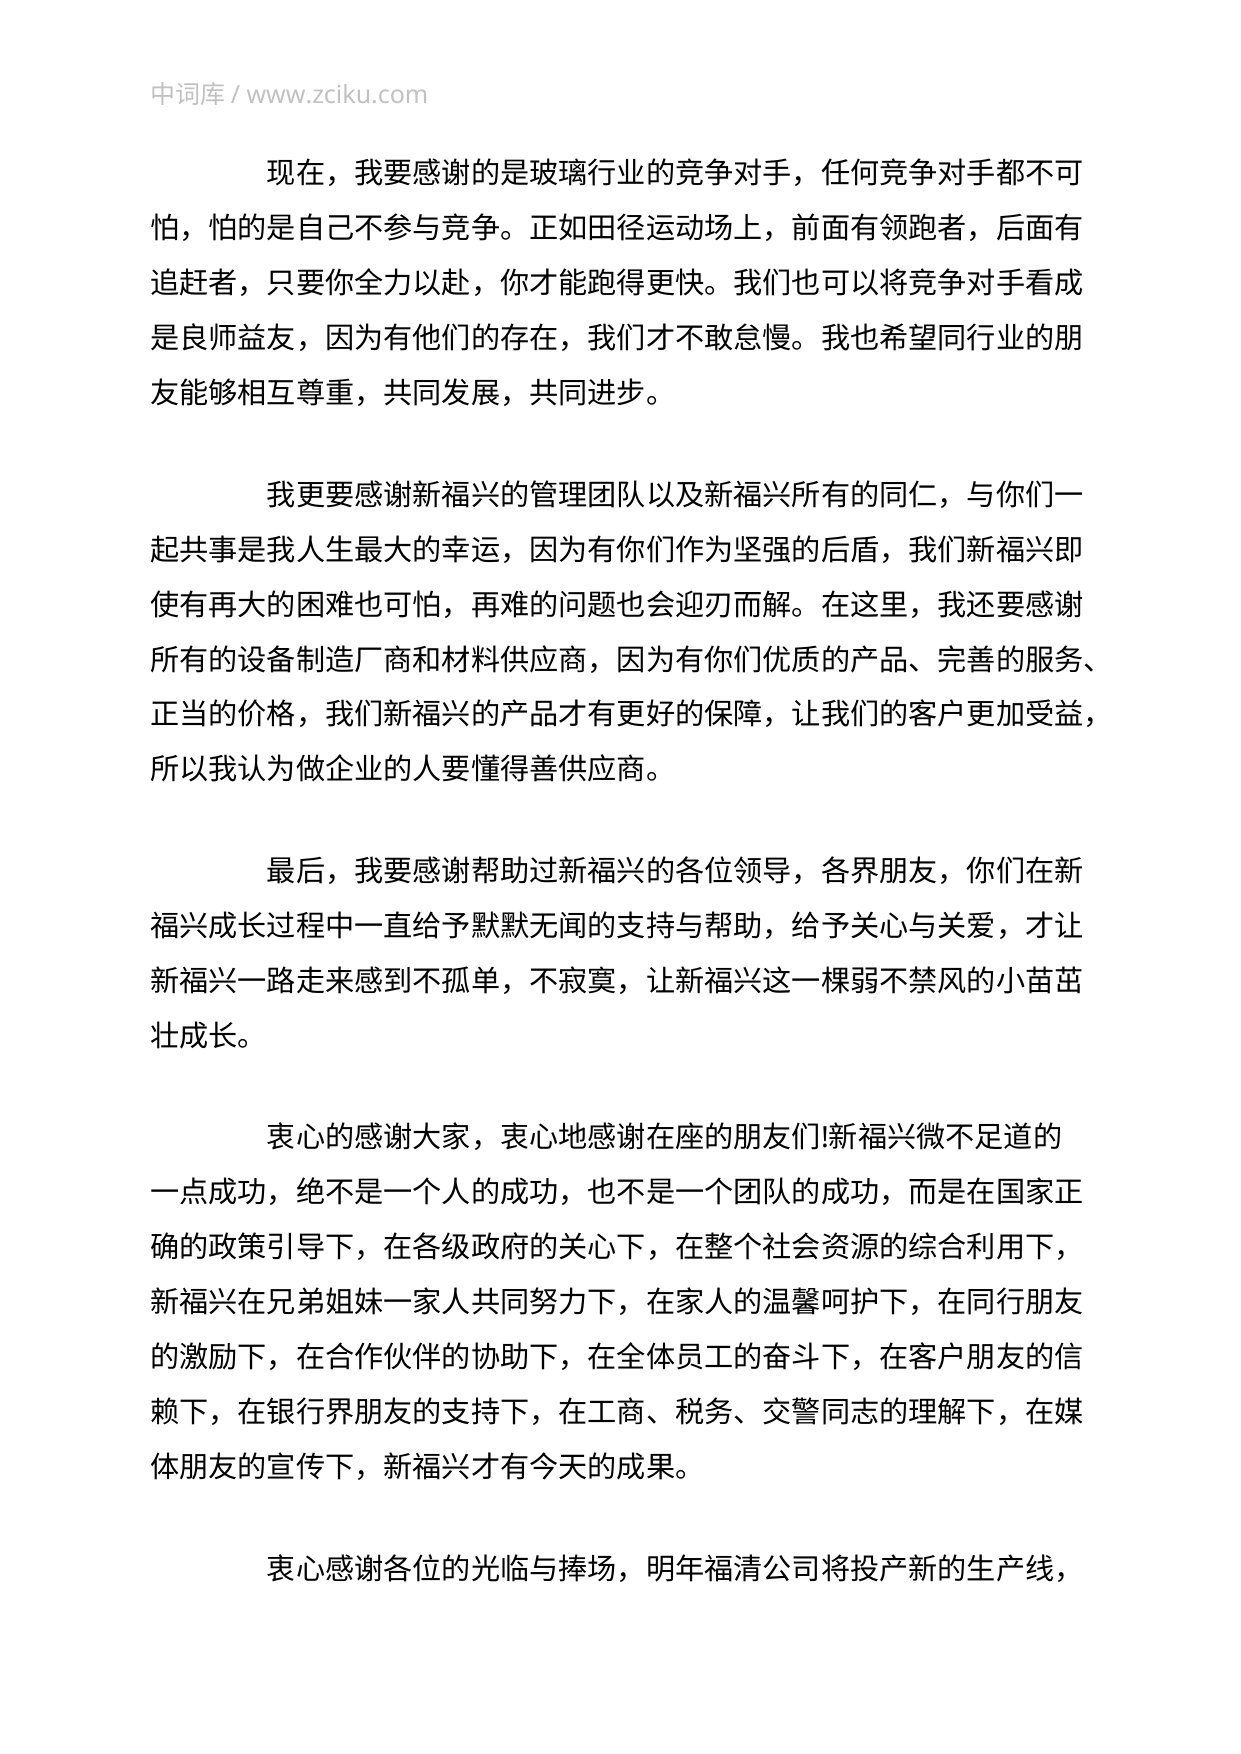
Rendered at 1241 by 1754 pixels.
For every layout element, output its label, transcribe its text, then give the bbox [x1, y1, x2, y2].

text 衷心的感谢大家，衷心地感谢在座的朋友们!新福兴微不足道的一点成功，绝不是一个人的成功，也不是一个团队的成功，而是在国家正确的政策引导下，在各级政府的关心下，在整个社会资源的综合利用下，新福兴在兄弟姐妹一家人共同努力下，在家人的温馨呵护下，在同行朋友的激励下，在合作伙伴的协助下，在全体员工的奋斗下，在客户朋友的信赖下，在银行界朋友的支持下，在工商、税务、交警同志的理解下，在媒体朋友的宣传下，新福兴才有今天的成果。 [150, 1114, 1090, 1486]
text 现在，我要感谢的是玻璃行业的竞争对手，任何竞争对手都不可怕，怕的是自己不参与竞争。正如田径运动场上，前面有领跑者，后面有追赶者，只要你全力以赴，你才能跑得更快。我们也可以将竞争对手看成是良师益友，因为有他们的存在，我们才不敢怠慢。我也希望同行业的朋友能够相互尊重，共同发展，共同进步。 [150, 150, 1090, 412]
text 我更要感谢新福兴的管理团队以及新福兴所有的同仁，与你们一起共事是我人生最大的幸运，因为有你们作为坚强的后盾，我们新福兴即使有再大的困难也可怕，再难的问题也会迎刃而解。在这里，我还要感谢所有的设备制造厂商和材料供应商，因为有你们优质的产品、完善的服务、正当的价格，我们新福兴的产品才有更好的保障，让我们的客户更加受益，所以我认为做企业的人要懂得善供应商。 [150, 471, 1090, 788]
text 最后，我要感谢帮助过新福兴的各位领导，各界朋友，你们在新福兴成长过程中一直给予默默无闻的支持与帮助，给予关心与关爱，才让新福兴一路走来感到不孤单，不寂寞，让新福兴这一棵弱不禁风的小苗茁壮成长。 [150, 848, 1090, 1054]
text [150, 1545, 1090, 1588]
